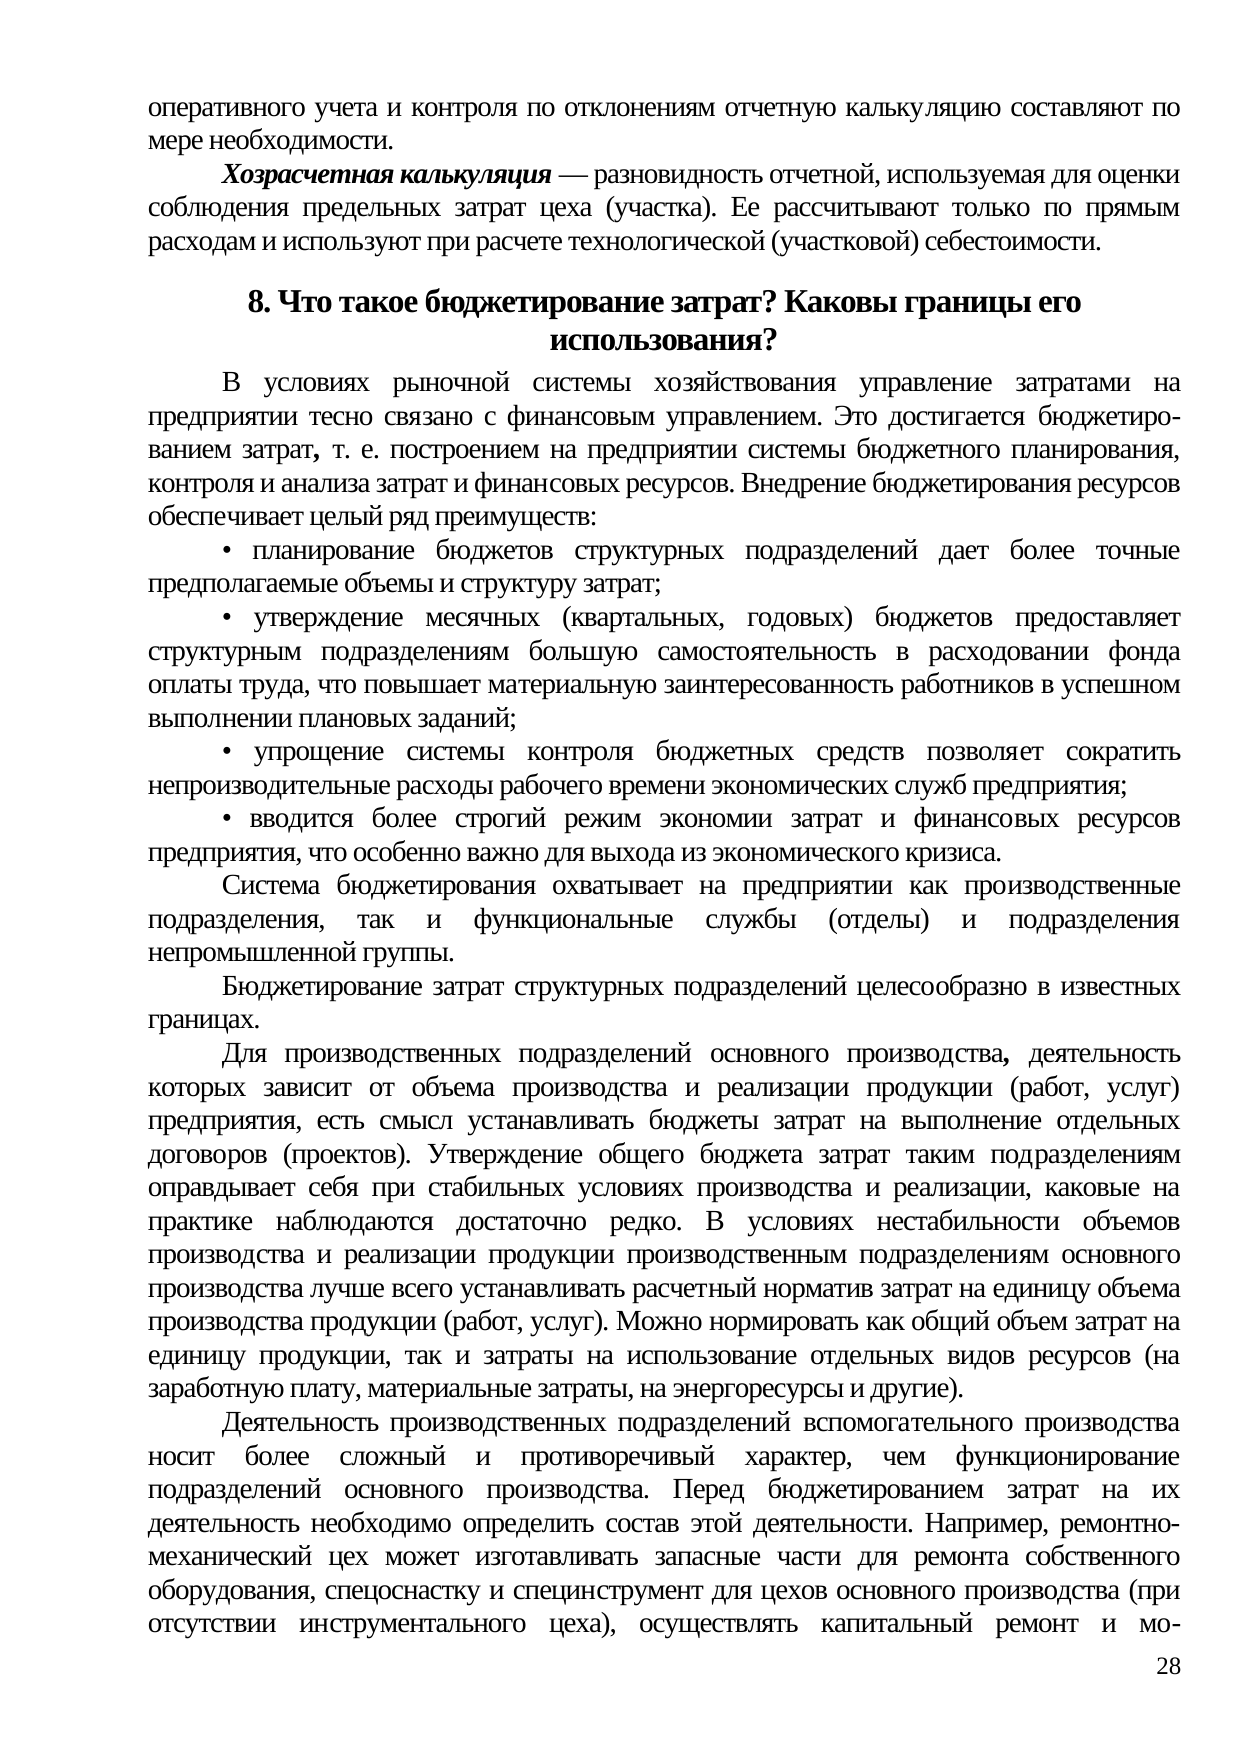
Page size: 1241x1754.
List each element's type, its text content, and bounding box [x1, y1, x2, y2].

text Бюджетирование затрат структурных подразделений целесообразно в известных границах. [148, 968, 1181, 1035]
text • планирование бюджетов структурных подразделений дает более точные предполагаемые объемы и структуру затрат; [148, 532, 1181, 599]
text • утверждение месячных (квартальных, годовых) бюджетов предоставляет структурным подразделениям большую самостоятельность в расходовании фонда оплаты труда, что повышает материальную заинтересованность работников в успешном выполнении плановых заданий; [148, 599, 1181, 733]
text Хозрасчетная калькуляция — разновидность отчетной, используемая для оценки соблюдения предельных затрат цеха (участка). Ее рассчитывают только по прямым расходам и используют при расчете технологической (участковой) себестоимости. [148, 156, 1181, 256]
text В условиях рыночной системы хозяйствования управление затратами на предприятии тесно связано с финансовым управлением. Это достигается бюджетированием затрат, т. е. построением на предприятии системы бюджетного планирования, контроля и анализа затрат и финансовых ресурсов. Внедрение бюджетирования ресурсов обеспечивает целый ряд преимуществ: [148, 364, 1181, 532]
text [148, 89, 1181, 156]
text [148, 1404, 1181, 1639]
subtitle 8. Что такое бюджетирование затрат? Каковы границы его использования? [148, 281, 1181, 358]
text Для производственных подразделений основного производства, деятельность которых зависит от объема производства и реализации продукции (работ, услуг) предприятия, есть смысл устанавливать бюджеты затрат на выполнение отдельных договоров (проектов). Утверждение общего бюджета затрат таким подразделениям оправдывает себя при стабильных условиях производства и реализации, каковые на практике наблюдаются достаточно редко. В условиях нестабильности объемов производства и реализации продукции производственным подразделениям основного производства лучше всего устанавливать расчетный норматив затрат на единицу объема производства продукции (работ, услуг). Можно нормировать как общий объем затрат на единицу продукции, так и затраты на использование отдельных видов ресурсов (на заработную плату, материальные затраты, на энергоресурсы и другие). [148, 1035, 1181, 1404]
text Система бюджетирования охватывает на предприятии как производственные подразделения, так и функциональные службы (отделы) и подразделения непромышленной группы. [148, 867, 1181, 968]
text • упрощение системы контроля бюджетных средств позволяет сократить непроизводительные расходы рабочего времени экономических служб предприятия; [148, 733, 1181, 800]
text • вводится более строгий режим экономии затрат и финансовых ресурсов предприятия, что особенно важно для выхода из экономического кризиса. [148, 800, 1181, 867]
